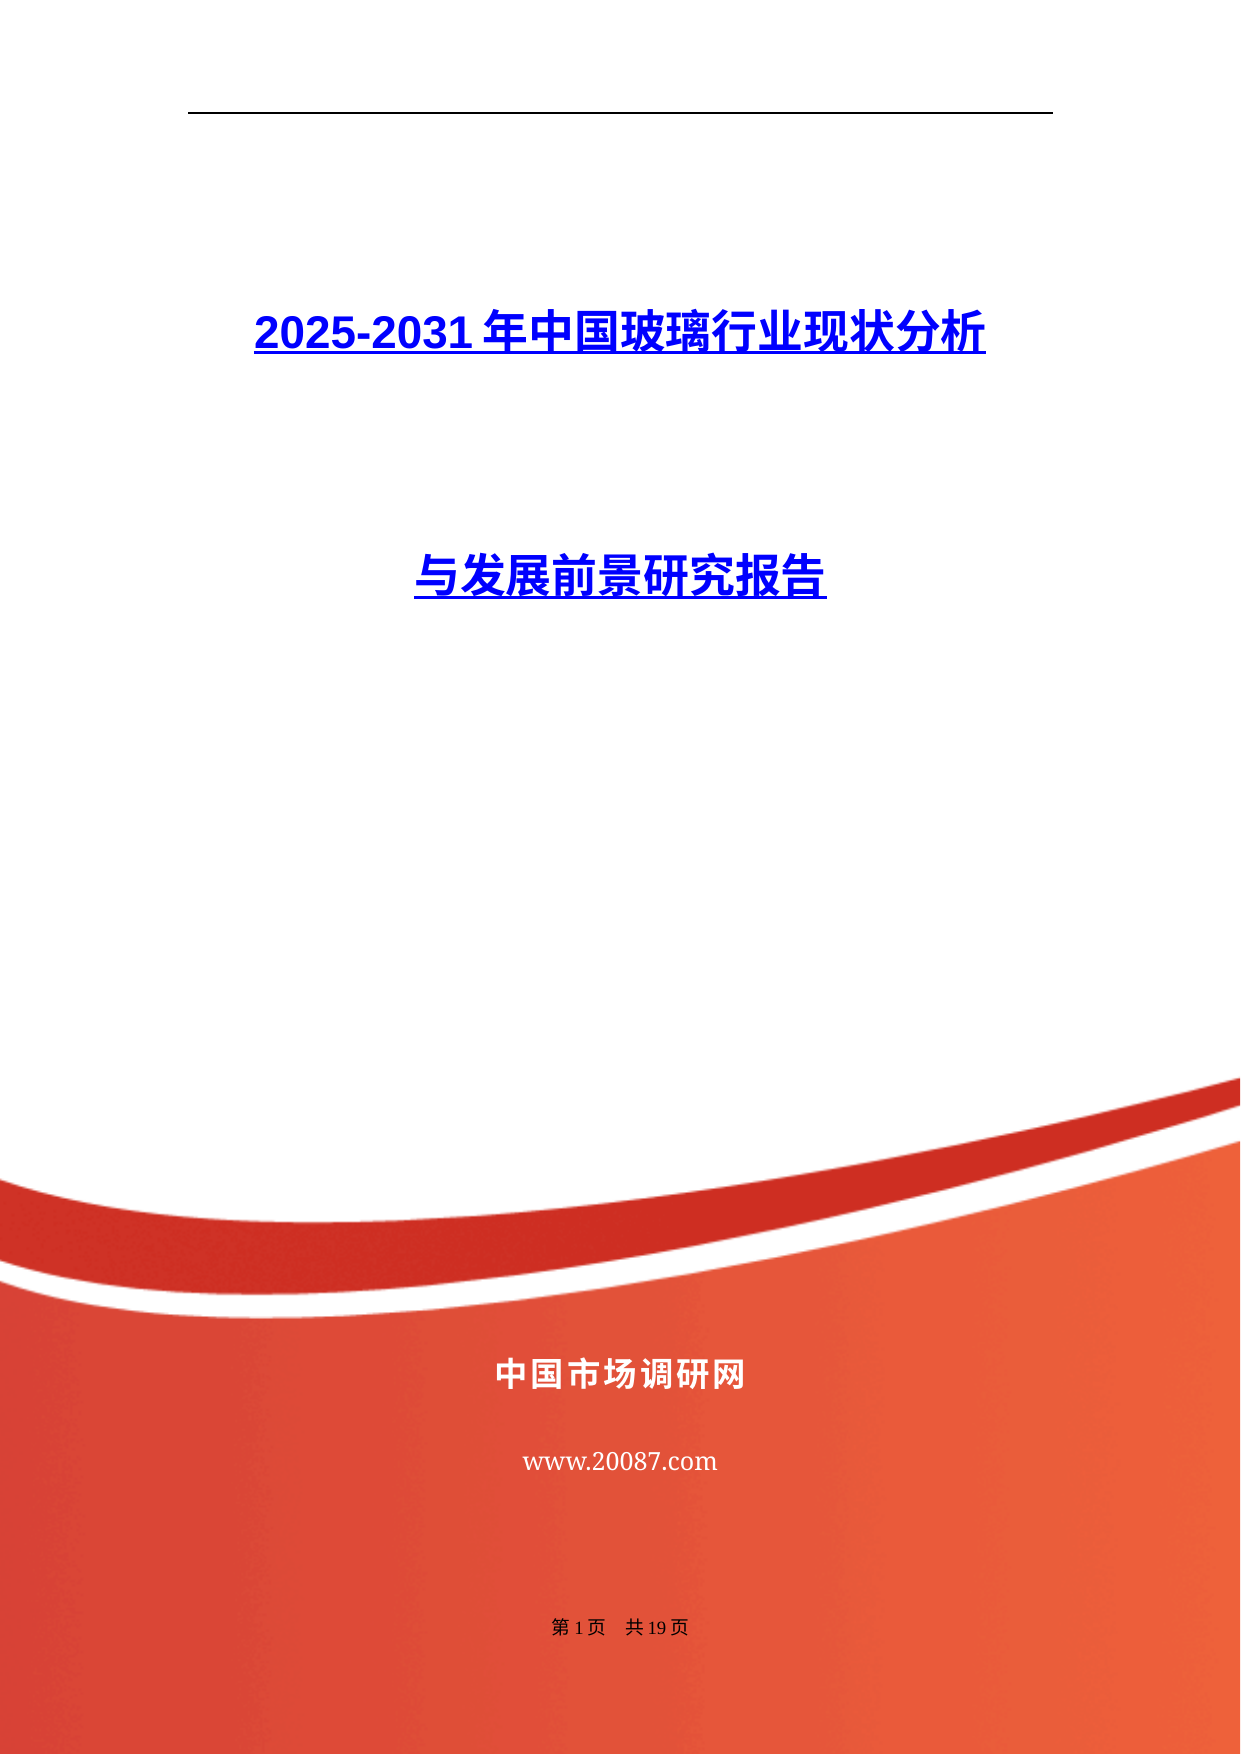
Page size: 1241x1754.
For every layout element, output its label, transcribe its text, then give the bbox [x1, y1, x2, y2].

picture [0, 1006, 1241, 1754]
text www.20087.com [187, 1428, 1053, 1493]
subtitle 中国市场调研网 [187, 1339, 1053, 1404]
table_header 2025-2031年中国玻璃行业现状分析与发展前景研究报告 [188, 207, 1053, 773]
